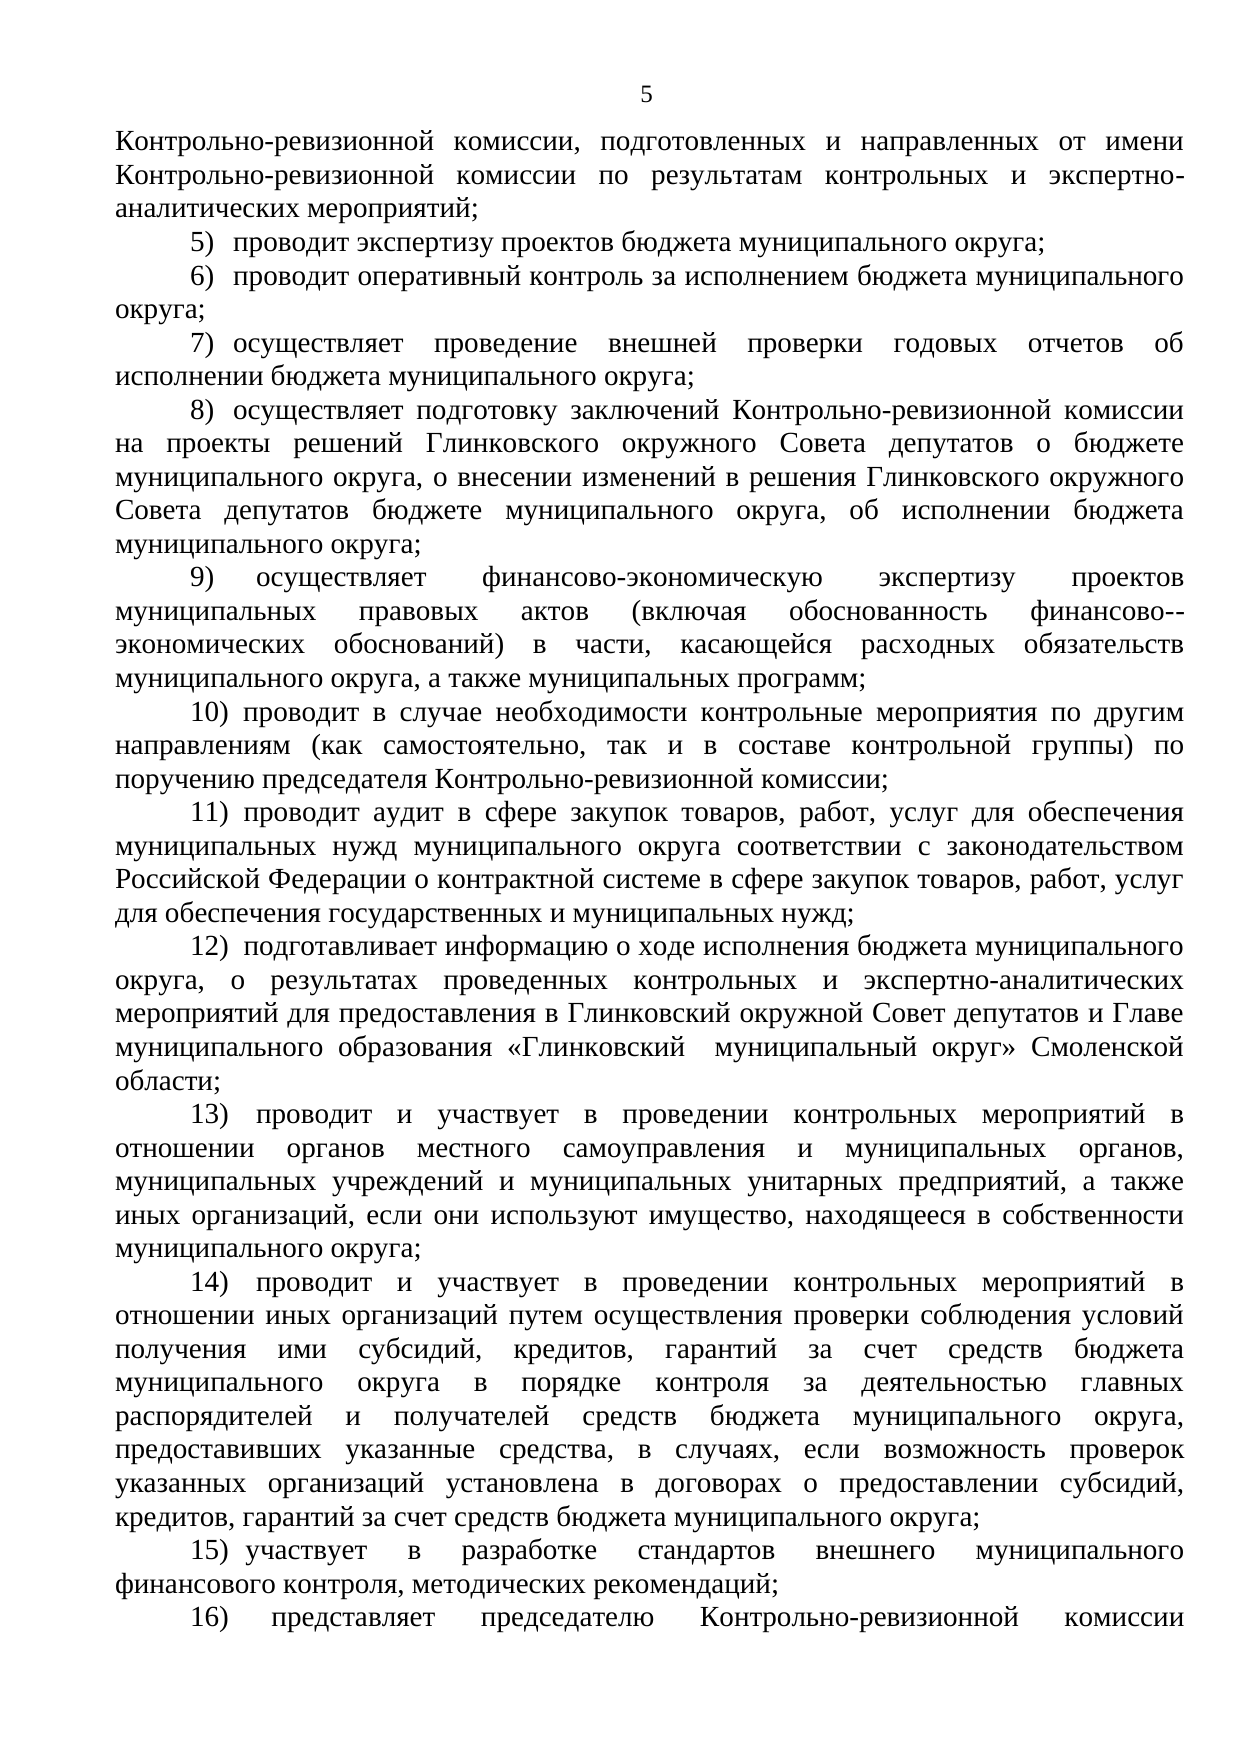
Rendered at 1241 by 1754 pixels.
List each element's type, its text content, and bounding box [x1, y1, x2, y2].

list подготавливает информацию о ходе исполнения бюджета муниципального округа, о результатах проведенных контрольных и экспертно-аналитических мероприятий для предоставления в Глинковский окружной Совет депутатов и Главе муниципального образования «Глинковский муниципальный округ» Смоленской области; [115, 928, 1185, 1096]
list проводит аудит в сфере закупок товаров, работ, услуг для обеспечения муниципальных нужд муниципального округа соответствии с законодательством Российской Федерации о контрактной системе в сфере закупок товаров, работ, услуг для обеспечения государственных и муниципальных нужд; [115, 794, 1185, 928]
list проводит в случае необходимости контрольные мероприятия по другим направлениям (как самостоятельно, так и в составе контрольной группы) по поручению председателя Контрольно-ревизионной комиссии; [115, 694, 1185, 794]
list проводит оперативный контроль за исполнением бюджета муниципального округа; [115, 258, 1185, 325]
list проводит и участвует в проведении контрольных мероприятий в отношении иных организаций путем осуществления проверки соблюдения условий получения ими субсидий, кредитов, гарантий за счет средств бюджета муниципального округа в порядке контроля за деятельностью главных распорядителей и получателей средств бюджета муниципального округа, предоставивших указанные средства, в случаях, если возможность проверок указанных организаций установлена в договорах о предоставлении субсидий, кредитов, гарантий за счет средств бюджета муниципального округа; [115, 1264, 1185, 1532]
list проводит экспертизу проектов бюджета муниципального округа; [115, 224, 1185, 258]
list осуществляет проведение внешней проверки годовых отчетов об исполнении бюджета муниципального округа; [115, 325, 1185, 392]
list проводит и участвует в проведении контрольных мероприятий в отношении органов местного самоуправления и муниципальных органов, муниципальных учреждений и муниципальных унитарных предприятий, а также иных организаций, если они используют имущество, находящееся в собственности муниципального округа; [115, 1096, 1185, 1264]
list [115, 123, 1185, 224]
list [115, 1599, 1185, 1633]
list осуществляет финансово-экономическую экспертизу проектов муниципальных правовых актов (включая обоснованность финансово-экономических обоснований) в части, касающейся расходных обязательств муниципального округа, а также муниципальных программ; [115, 559, 1185, 694]
list участвует в разработке стандартов внешнего муниципального финансового контроля, методических рекомендаций; [115, 1532, 1185, 1599]
list осуществляет подготовку заключений Контрольно-ревизионной комиссии на проекты решений Глинковского окружного Совета депутатов о бюджете муниципального округа, о внесении изменений в решения Глинковского окружного Совета депутатов бюджете муниципального округа, об исполнении бюджета муниципального округа; [115, 392, 1185, 559]
